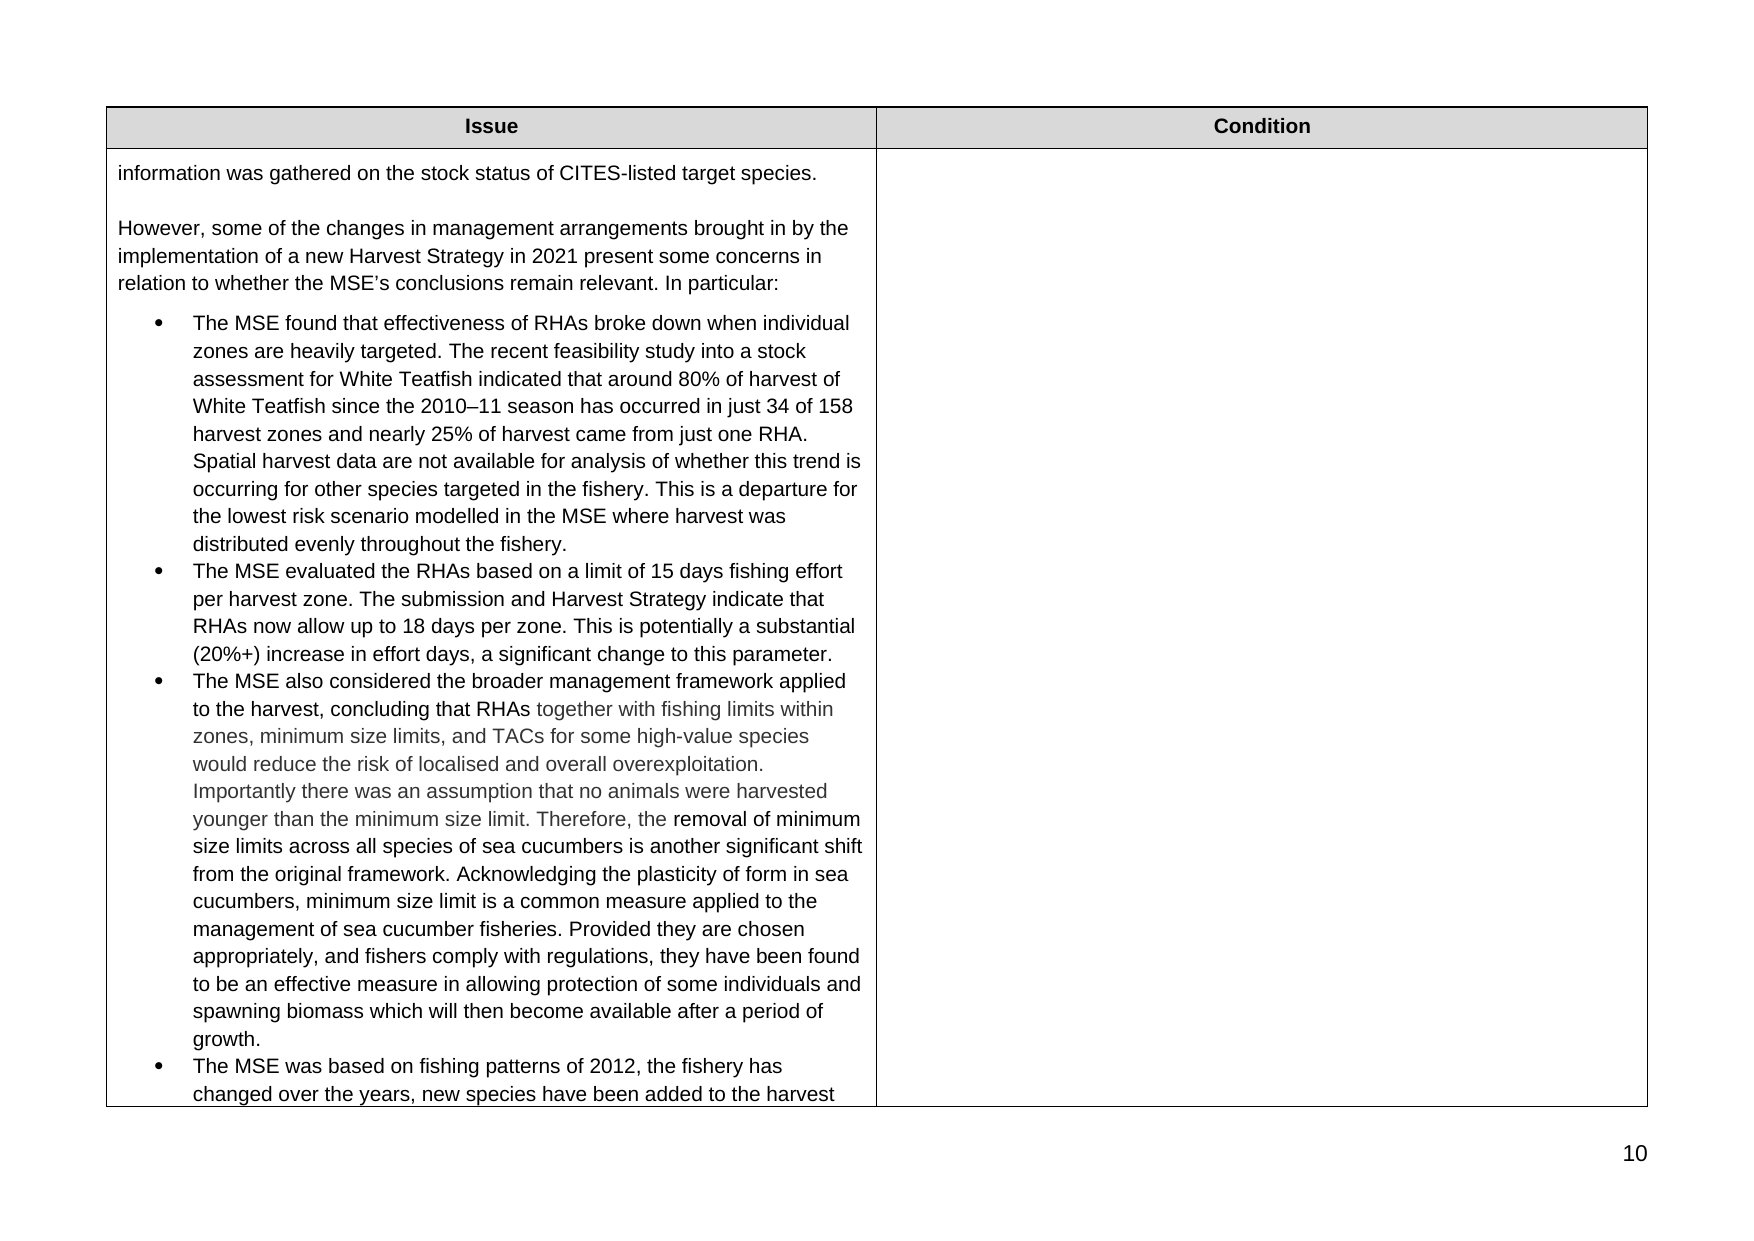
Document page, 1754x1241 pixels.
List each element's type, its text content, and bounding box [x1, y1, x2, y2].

table_header Condition [877, 108, 1647, 148]
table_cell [107, 149, 876, 1106]
table_header Issue [107, 108, 876, 148]
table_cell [877, 149, 1647, 1106]
